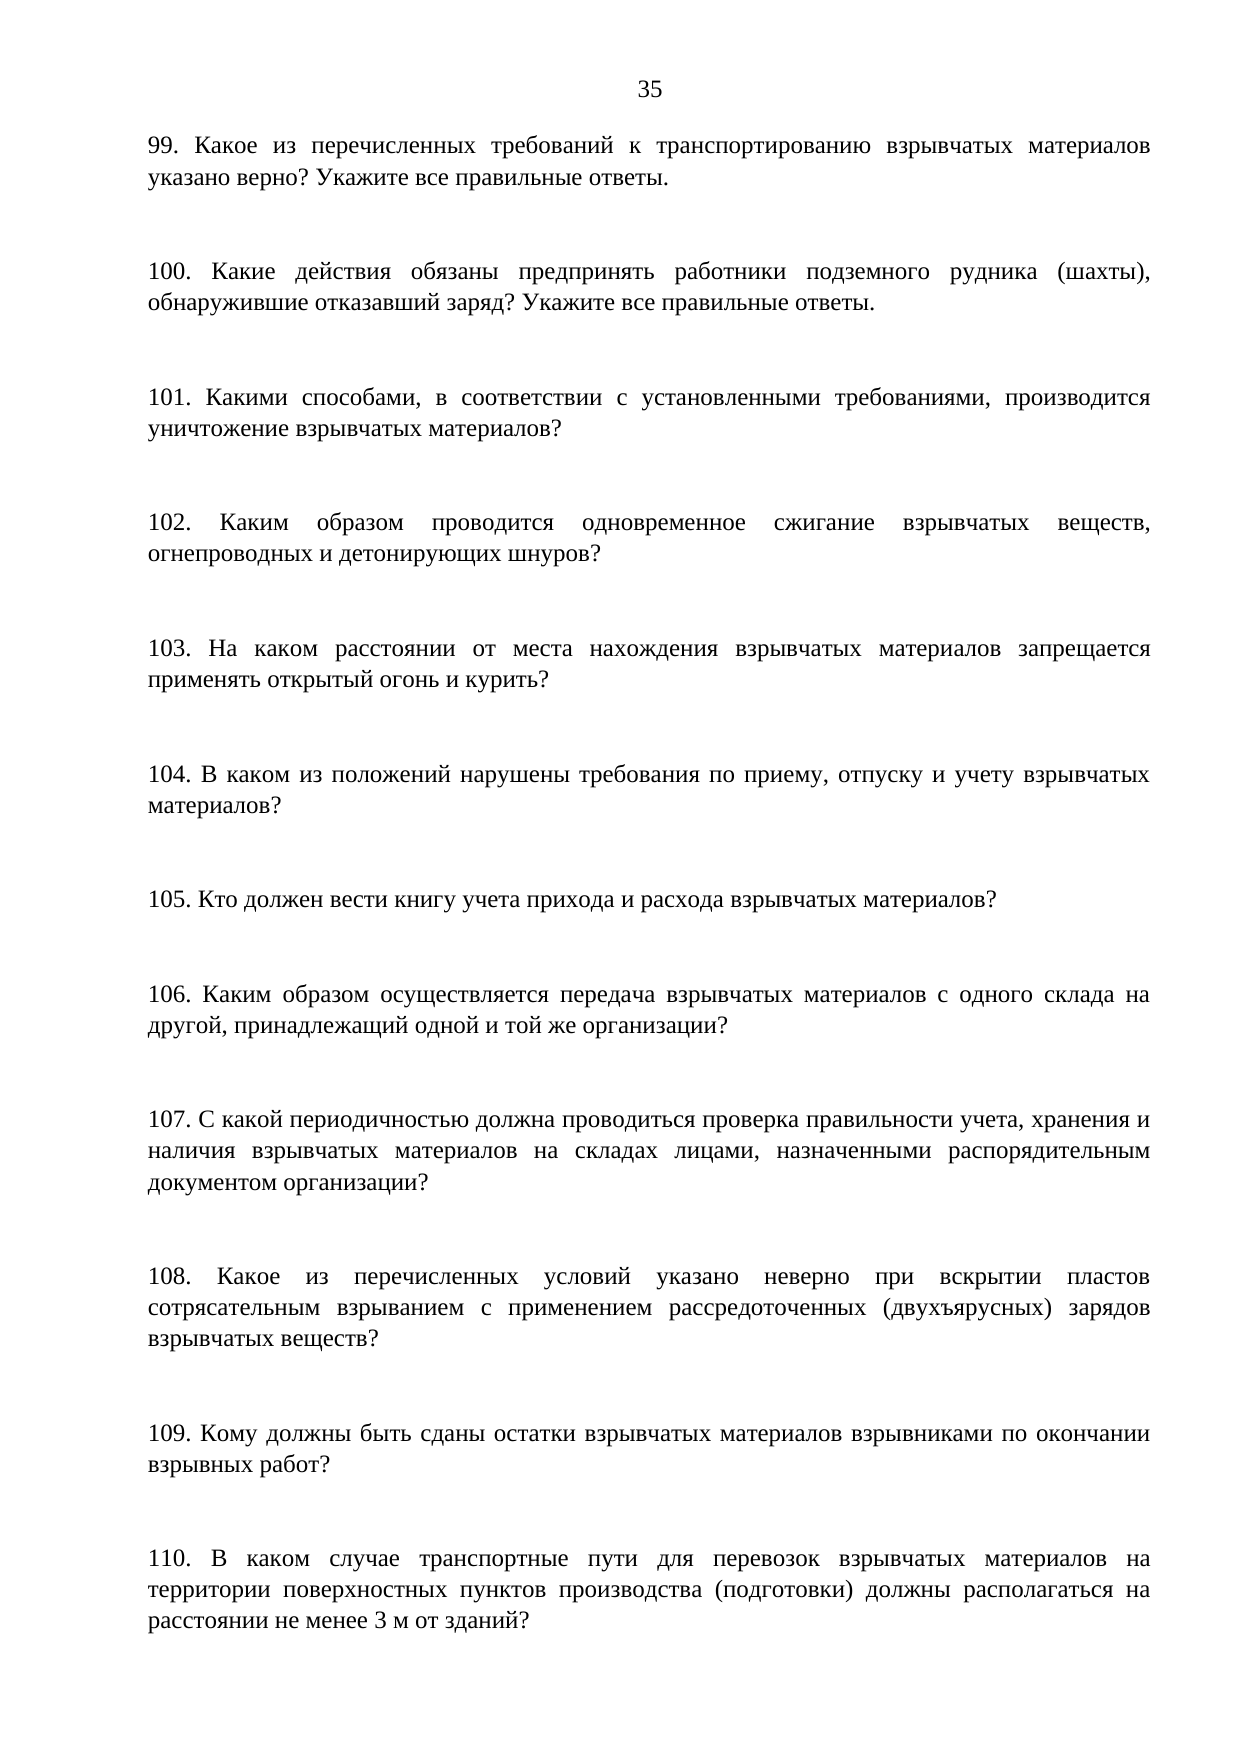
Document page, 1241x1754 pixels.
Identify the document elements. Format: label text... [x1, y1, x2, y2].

text 100. Какие действия обязаны предпринять работники подземного рудника (шахты), обнаружившие отказавший заряд? Укажите все правильные ответы. [148, 256, 1152, 316]
text 105. Кто должен вести книгу учета прихода и расхода взрывчатых материалов? [148, 884, 1152, 913]
text 107. С какой периодичностью должна проводиться проверка правильности учета, хранения и наличия взрывчатых материалов на складах лицами, назначенными распорядительным документом организации? [148, 1104, 1152, 1195]
text 103. На каком расстоянии от места нахождения взрывчатых материалов запрещается применять открытый огонь и курить? [148, 633, 1152, 693]
text 110. В каком случае транспортные пути для перевозок взрывчатых материалов на территории поверхностных пунктов производства (подготовки) должны располагаться на расстоянии не менее 3 м от зданий? [148, 1543, 1152, 1634]
text 106. Каким образом осуществляется передача взрывчатых материалов с одного склада на другой, принадлежащий одной и той же организации? [148, 979, 1152, 1039]
text 102. Каким образом проводится одновременное сжигание взрывчатых веществ, огнепроводных и детонирующих шнуров? [148, 507, 1152, 567]
text 101. Какими способами, в соответствии с установленными требованиями, производится уничтожение взрывчатых материалов? [148, 382, 1152, 442]
text 108. Какое из перечисленных условий указано неверно при вскрытии пластов сотрясательным взрыванием с применением рассредоточенных (двухъярусных) зарядов взрывчатых веществ? [148, 1261, 1152, 1352]
text 109. Кому должны быть сданы остатки взрывчатых материалов взрывниками по окончании взрывных работ? [148, 1418, 1152, 1478]
text 104. В каком из положений нарушены требования по приему, отпуску и учету взрывчатых материалов? [148, 759, 1152, 818]
text 99. Какое из перечисленных требований к транспортированию взрывчатых материалов указано верно? Укажите все правильные ответы. [148, 131, 1152, 190]
